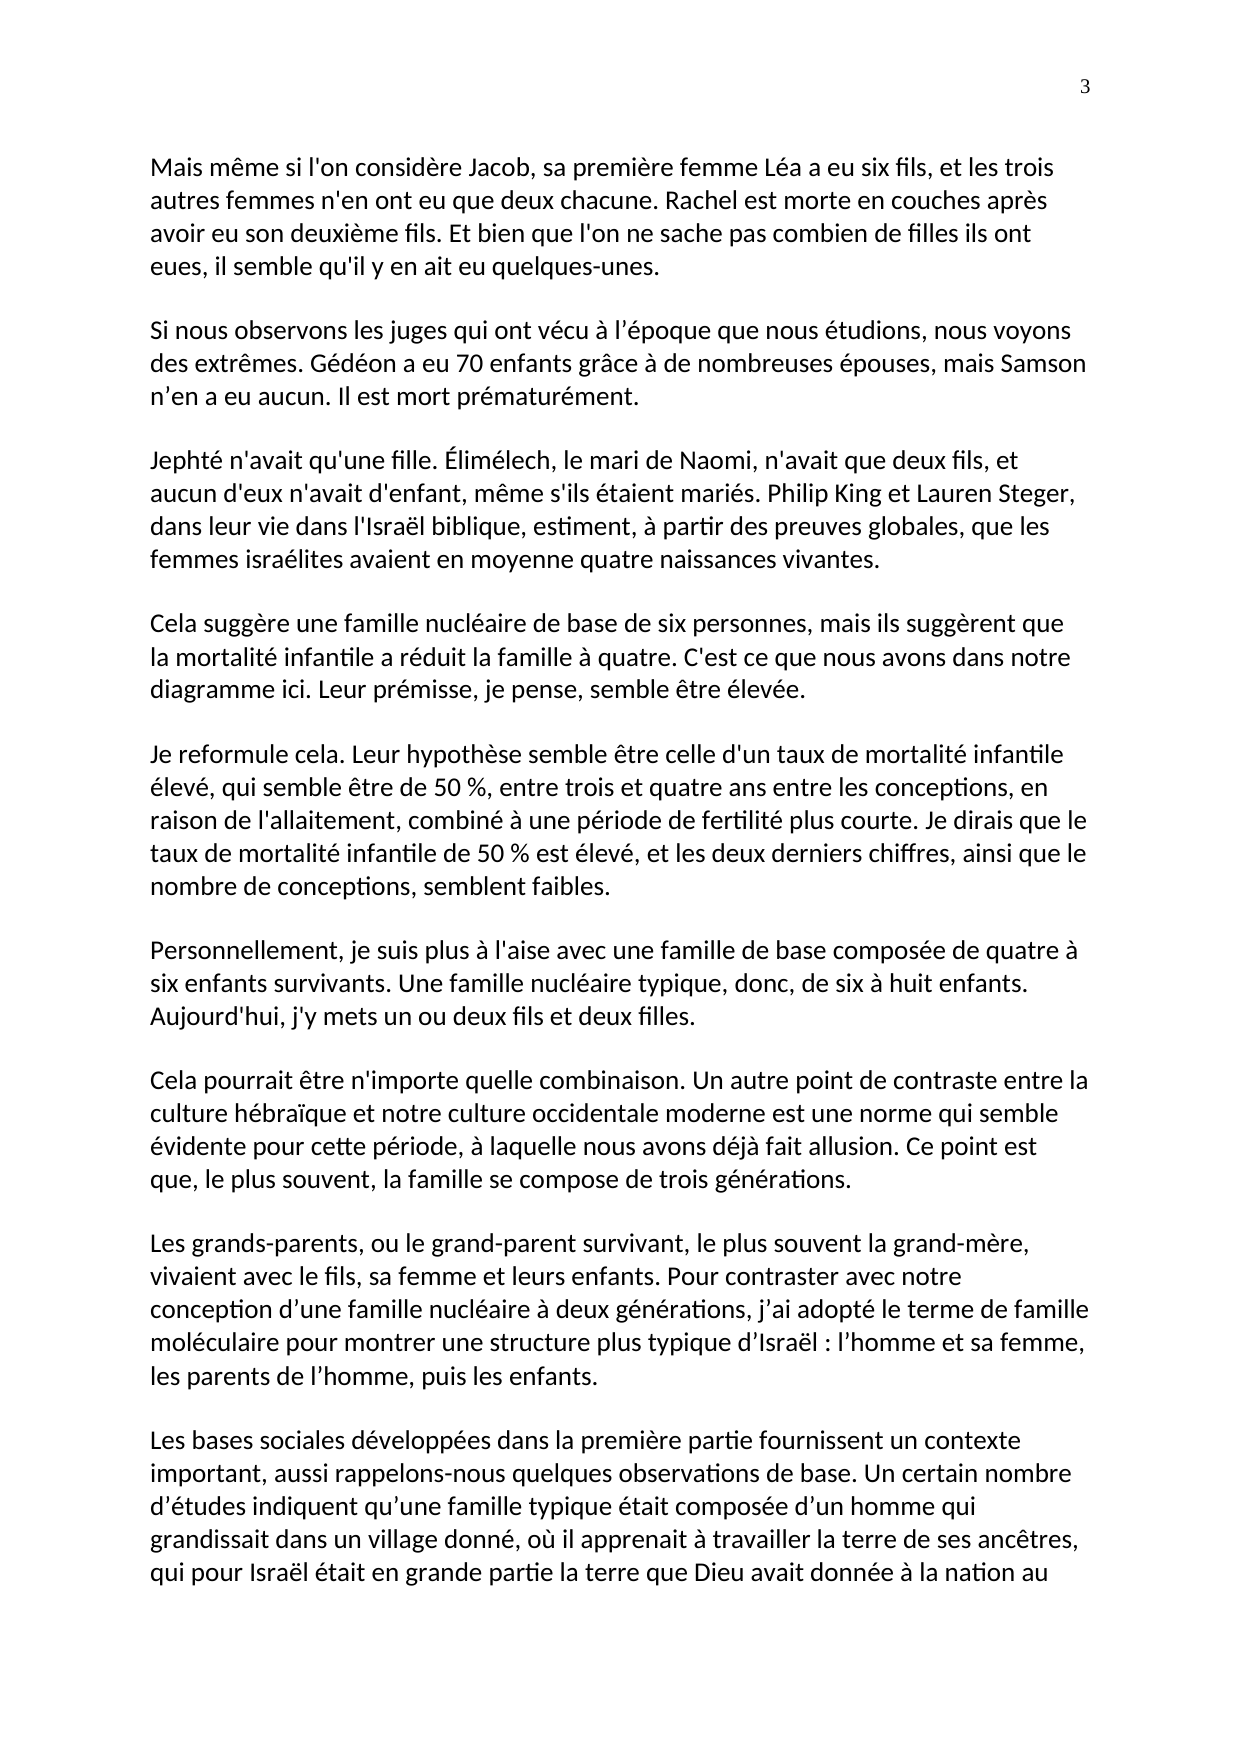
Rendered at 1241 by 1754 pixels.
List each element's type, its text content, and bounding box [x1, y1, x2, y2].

text Mais même si l'on considère Jacob, sa première femme Léa a eu six fils, et les trois autres femmes n'en ont eu que deux chacune. Rachel est morte en couches après avoir eu son deuxième fils. Et bien que l'on ne sache pas combien de filles ils ont eues, il semble qu'il y en ait eu quelques-unes. [150, 150, 1090, 282]
text Si nous observons les juges qui ont vécu à l’époque que nous étudions, nous voyons des extrêmes. Gédéon a eu 70 enfants grâce à de nombreuses épouses, mais Samson n’en a eu aucun. Il est mort prématurément. [150, 313, 1090, 412]
text Je reformule cela. Leur hypothèse semble être celle d'un taux de mortalité infantile élevé, qui semble être de 50 %, entre trois et quatre ans entre les conceptions, en raison de l'allaitement, combiné à une période de fertilité plus courte. Je dirais que le taux de mortalité infantile de 50 % est élevé, et les deux derniers chiffres, ainsi que le nombre de conceptions, semblent faibles. [150, 737, 1090, 902]
text Cela suggère une famille nucléaire de base de six personnes, mais ils suggèrent que la mortalité infantile a réduit la famille à quatre. C'est ce que nous avons dans notre diagramme ici. Leur prémisse, je pense, semble être élevée. [150, 607, 1090, 706]
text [150, 1423, 1090, 1588]
text Personnellement, je suis plus à l'aise avec une famille de base composée de quatre à six enfants survivants. Une famille nucléaire typique, donc, de six à huit enfants. Aujourd'hui, j'y mets un ou deux fils et deux filles. [150, 933, 1090, 1032]
text Jephté n'avait qu'une fille. Élimélech, le mari de Naomi, n'avait que deux fils, et aucun d'eux n'avait d'enfant, même s'ils étaient mariés. Philip King et Lauren Steger, dans leur vie dans l'Israël biblique, estiment, à partir des preuves globales, que les femmes israélites avaient en moyenne quatre naissances vivantes. [150, 443, 1090, 576]
text Cela pourrait être n'importe quelle combinaison. Un autre point de contraste entre la culture hébraïque et notre culture occidentale moderne est une norme qui semble évidente pour cette période, à laquelle nous avons déjà fait allusion. Ce point est que, le plus souvent, la famille se compose de trois générations. [150, 1063, 1090, 1195]
text Les grands-parents, ou le grand-parent survivant, le plus souvent la grand-mère, vivaient avec le fils, sa femme et leurs enfants. Pour contraster avec notre conception d’une famille nucléaire à deux générations, j’ai adopté le terme de famille moléculaire pour montrer une structure plus typique d’Israël : l’homme et sa femme, les parents de l’homme, puis les enfants. [150, 1227, 1090, 1392]
